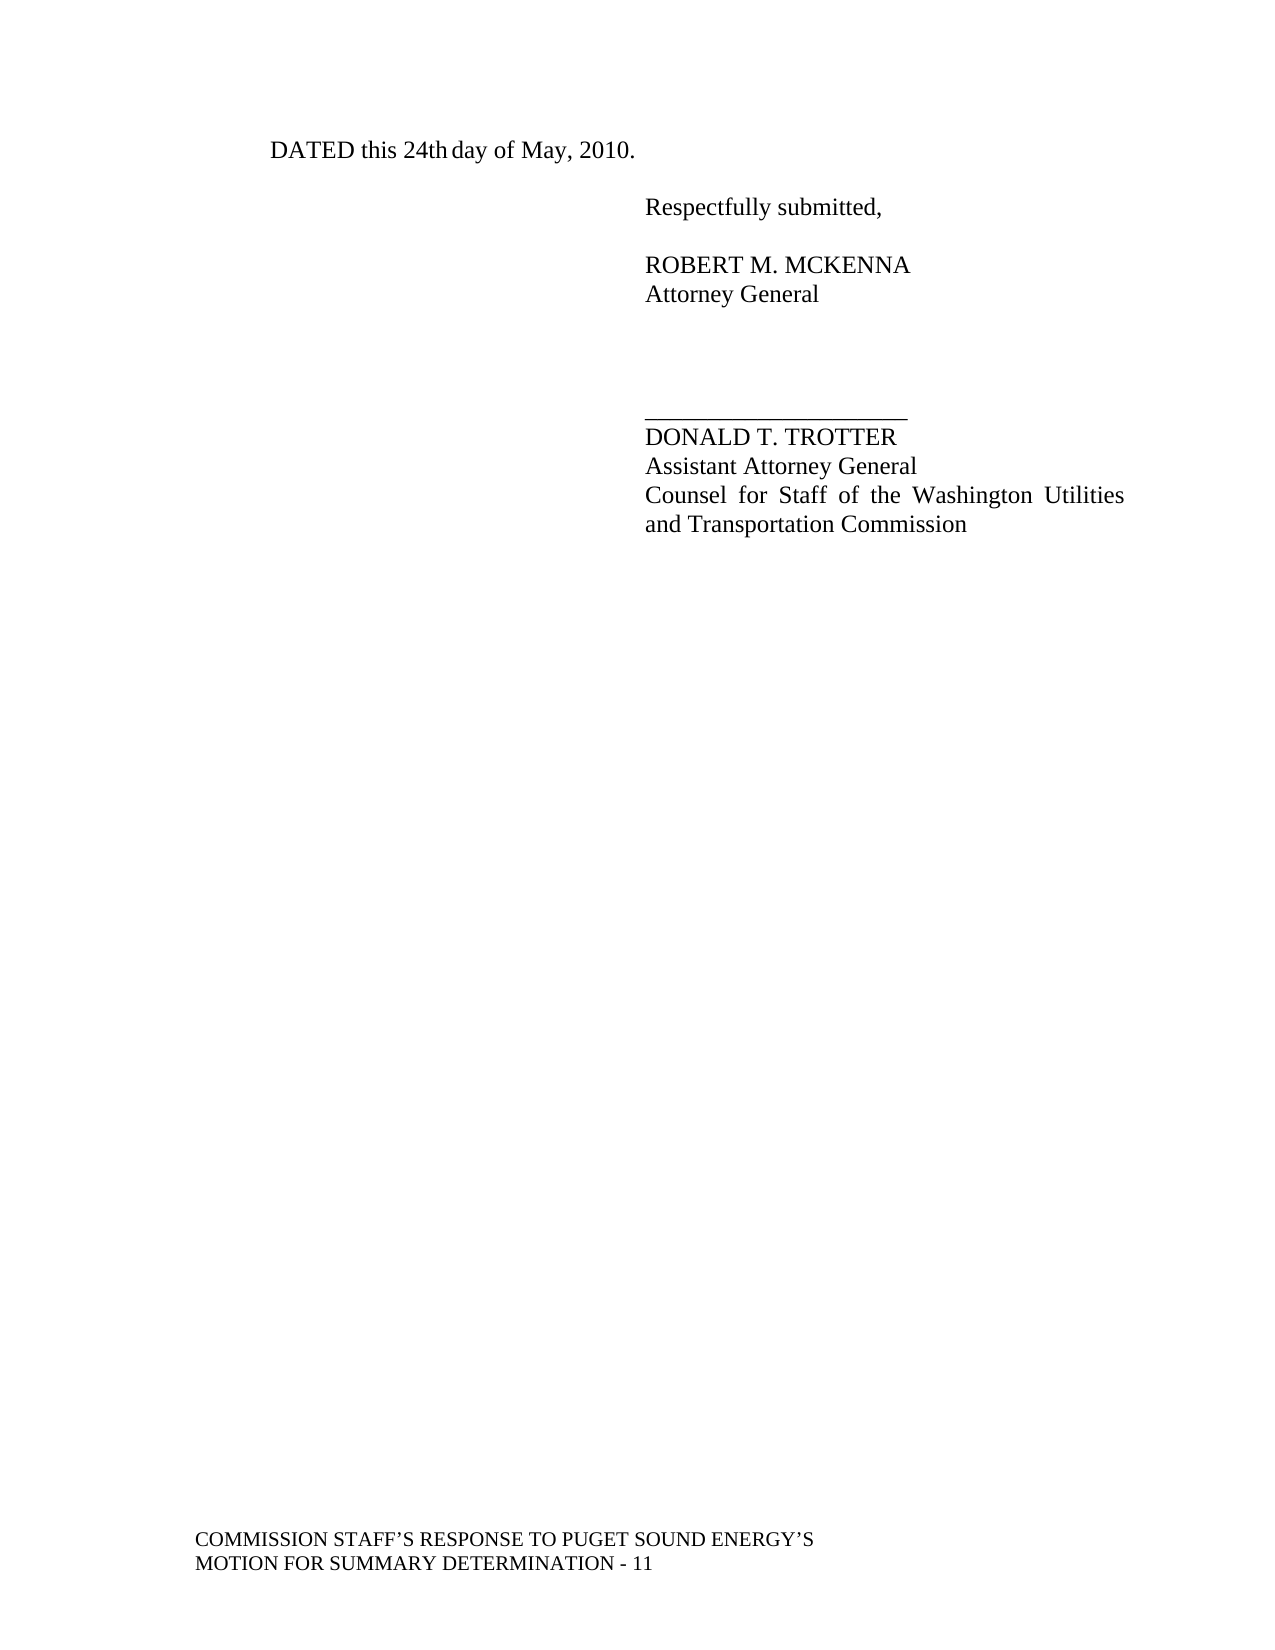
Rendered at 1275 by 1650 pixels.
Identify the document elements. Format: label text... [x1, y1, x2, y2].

text Attorney General [645, 279, 1125, 307]
text Counsel for Staff of the Washington Utilities and Transportation Commission [645, 480, 1125, 537]
text DATED this 24th day of May, 2010. [195, 135, 1125, 164]
text Respectfully submitted, [570, 192, 1125, 221]
text _____________________ [645, 394, 1125, 422]
text ROBERT M. MCKENNA [645, 250, 1125, 279]
text DONALD T. TROTTER [645, 422, 1125, 451]
text Assistant Attorney General [645, 451, 1125, 480]
